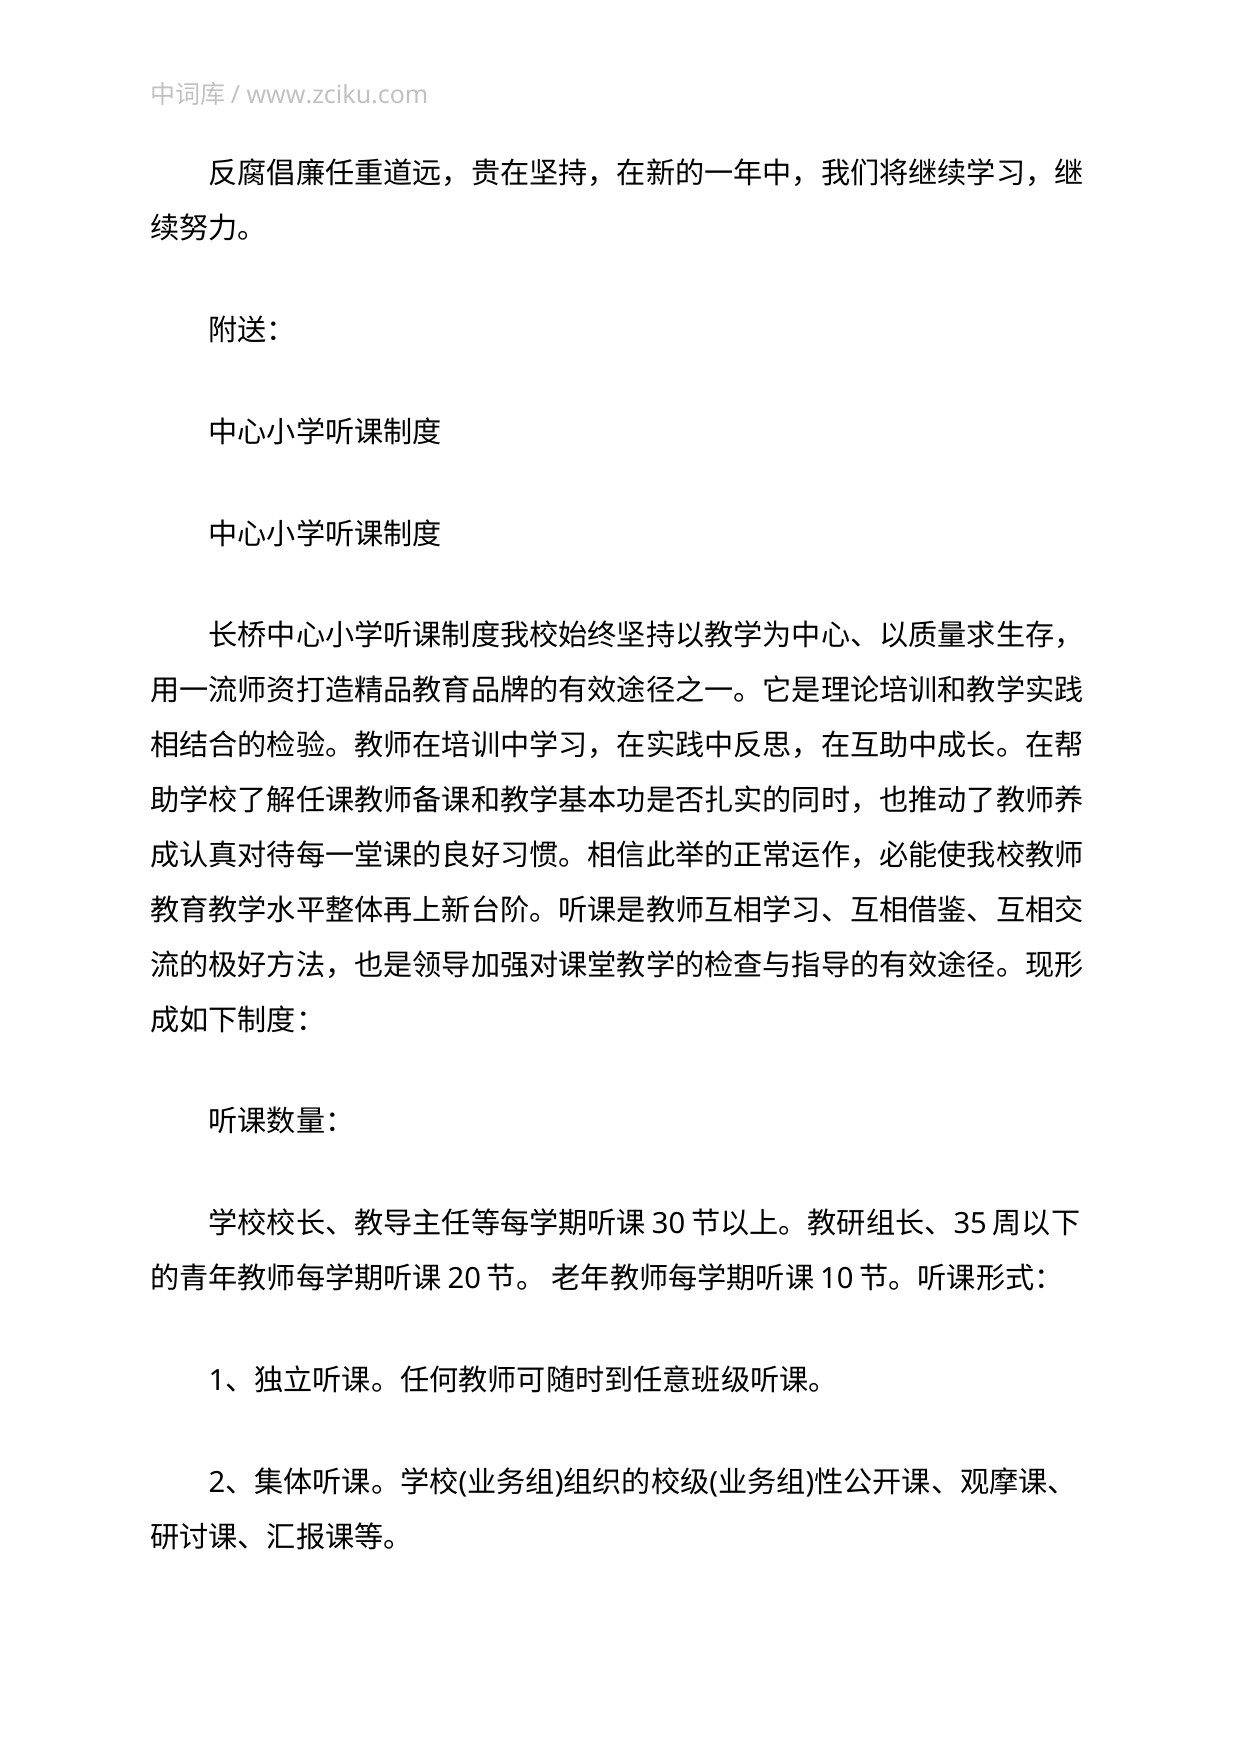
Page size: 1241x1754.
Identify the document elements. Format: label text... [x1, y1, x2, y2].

text 1、独立听课。任何教师可随时到任意班级听课。 [150, 1357, 1090, 1399]
text 中心小学听课制度 [150, 408, 1090, 451]
text 学校校长、教导主任等每学期听课30节以上。教研组长、35周以下的青年教师每学期听课20节。 老年教师每学期听课10节。听课形式： [150, 1200, 1090, 1297]
text 长桥中心小学听课制度我校始终坚持以教学为中心、以质量求生存，用一流师资打造精品教育品牌的有效途径之一。它是理论培训和教学实践相结合的检验。教师在培训中学习，在实践中反思，在互助中成长。在帮助学校了解任课教师备课和教学基本功是否扎实的同时，也推动了教师养成认真对待每一堂课的良好习惯。相信此举的正常运作，必能使我校教师教育教学水平整体再上新台阶。听课是教师互相学习、互相借鉴、互相交流的极好方法，也是领导加强对课堂教学的检查与指导的有效途径。现形成如下制度： [150, 612, 1090, 1038]
text 听课数量： [150, 1098, 1090, 1140]
text 中心小学听课制度 [150, 510, 1090, 552]
text 反腐倡廉任重道远，贵在坚持，在新的一年中，我们将继续学习，继续努力。 [150, 150, 1090, 247]
text 2、集体听课。学校(业务组)组织的校级(业务组)性公开课、观摩课、研讨课、汇报课等。 [150, 1459, 1090, 1556]
text 附送： [150, 307, 1090, 349]
